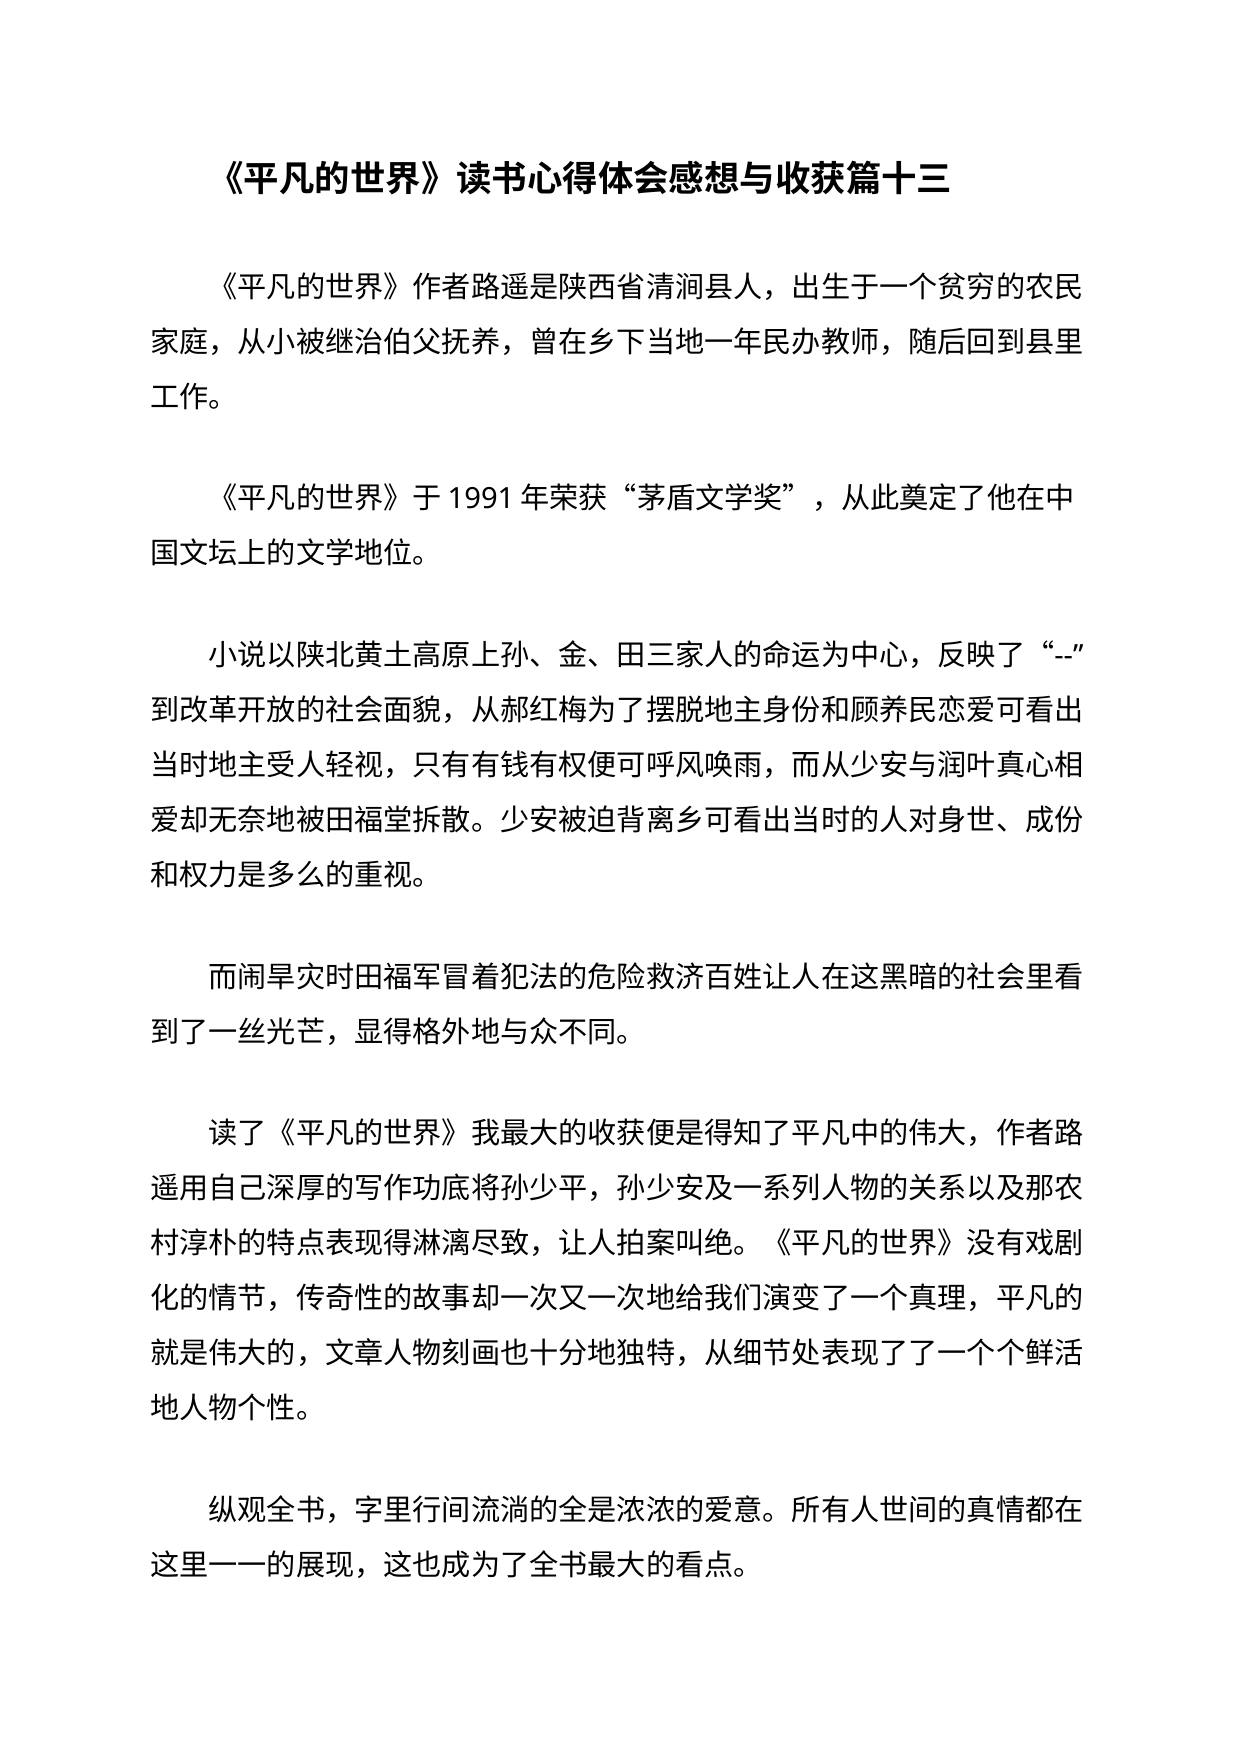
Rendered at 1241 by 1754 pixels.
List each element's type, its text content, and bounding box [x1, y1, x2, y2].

text 《平凡的世界》读书心得体会感想与收获篇十三 [150, 150, 1090, 201]
text 《平凡的世界》作者路遥是陕西省清涧县人，出生于一个贫穷的农民家庭，从小被继治伯父抚养，曾在乡下当地一年民办教师，随后回到县里工作。 [150, 263, 1090, 416]
text 而闹旱灾时田福军冒着犯法的危险救济百姓让人在这黑暗的社会里看到了一丝光芒，显得格外地与众不同。 [150, 953, 1090, 1050]
text 小说以陕北黄土高原上孙、金、田三家人的命运为中心，反映了“--”到改革开放的社会面貌，从郝红梅为了摆脱地主身份和顾养民恋爱可看出当时地主受人轻视，只有有钱有权便可呼风唤雨，而从少安与润叶真心相爱却无奈地被田福堂拆散。少安被迫背离乡可看出当时的人对身世、成份和权力是多么的重视。 [150, 632, 1090, 894]
text 纵观全书，字里行间流淌的全是浓浓的爱意。所有人世间的真情都在这里一一的展现，这也成为了全书最大的看点。 [150, 1486, 1090, 1583]
text 读了《平凡的世界》我最大的收获便是得知了平凡中的伟大，作者路遥用自己深厚的写作功底将孙少平，孙少安及一系列人物的关系以及那农村淳朴的特点表现得淋漓尽致，让人拍案叫绝。《平凡的世界》没有戏剧化的情节，传奇性的故事却一次又一次地给我们演变了一个真理，平凡的就是伟大的，文章人物刻画也十分地独特，从细节处表现了了一个个鲜活地人物个性。 [150, 1110, 1090, 1427]
text 《平凡的世界》于1991年荣获“茅盾文学奖”，从此奠定了他在中国文坛上的文学地位。 [150, 475, 1090, 572]
